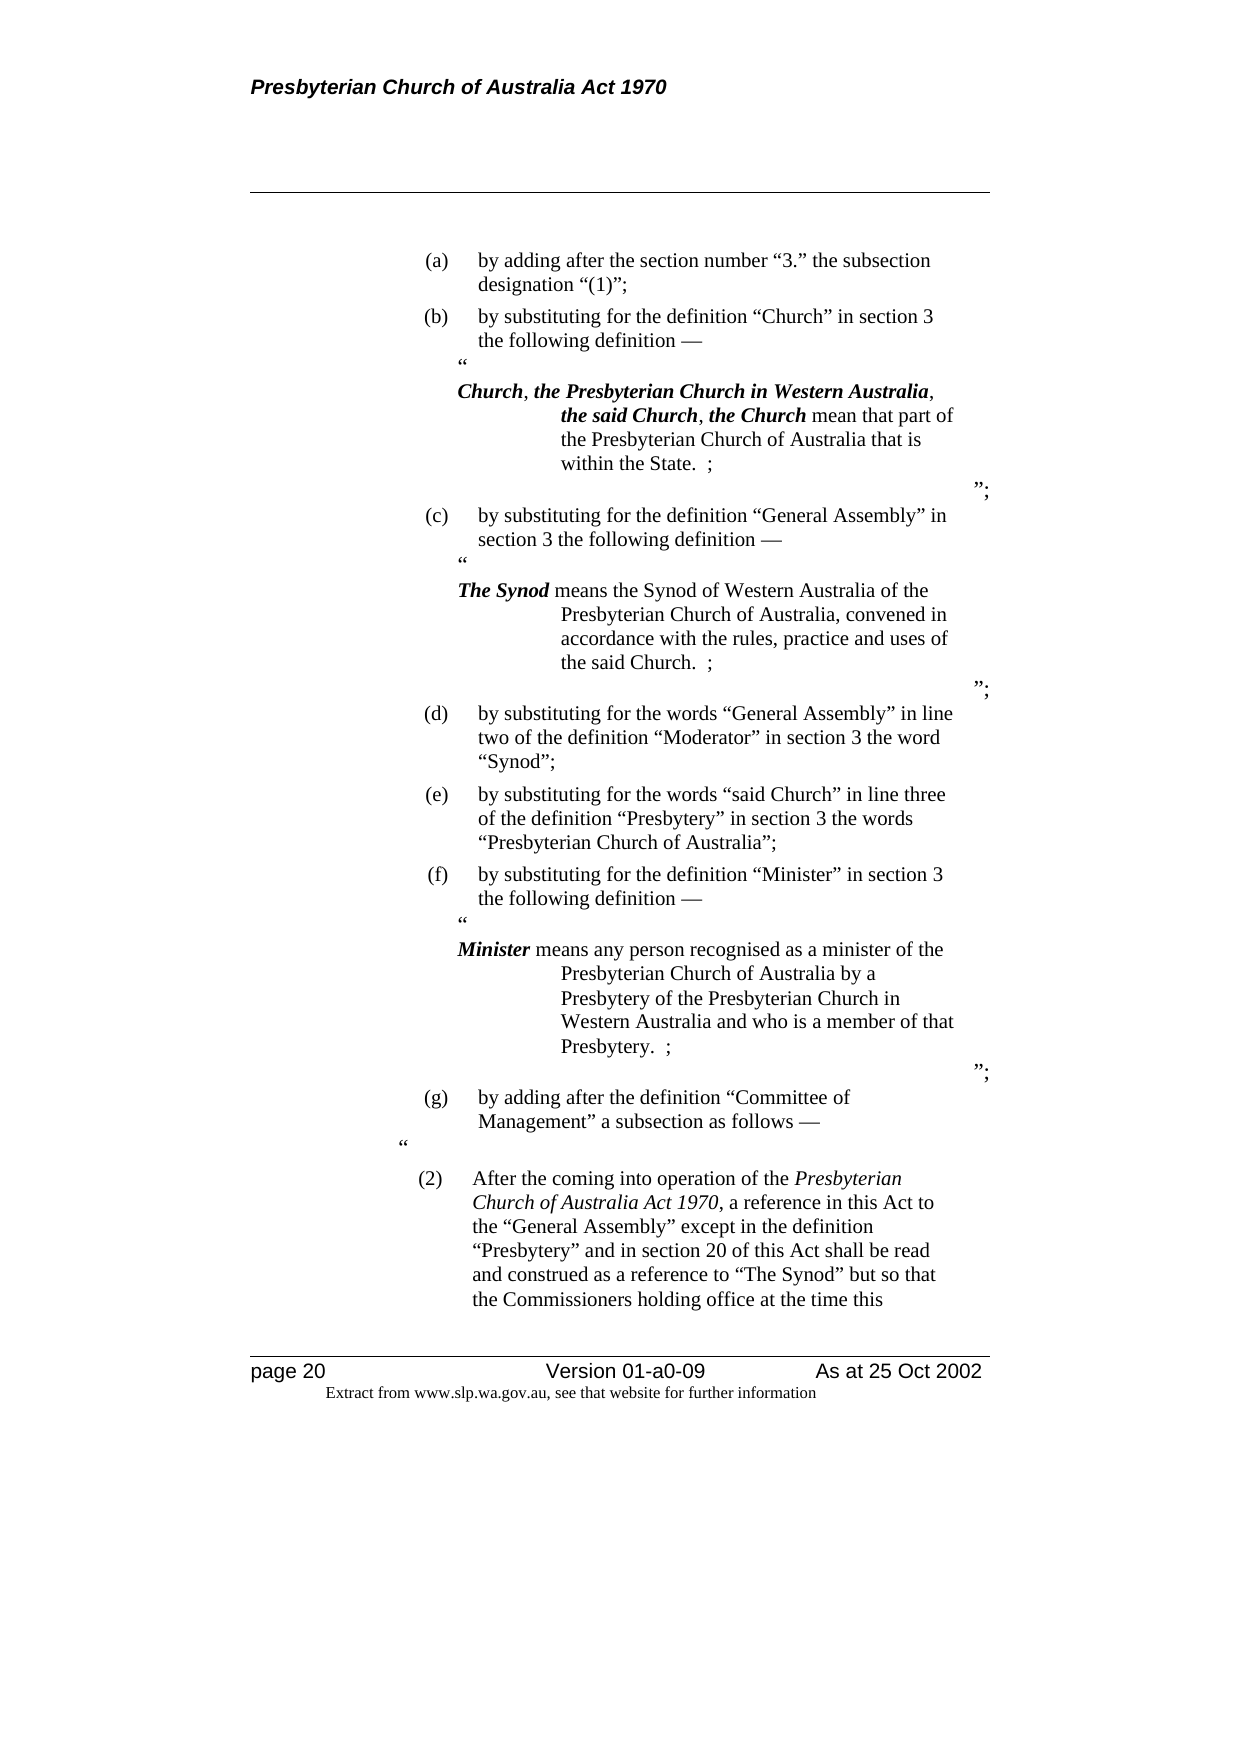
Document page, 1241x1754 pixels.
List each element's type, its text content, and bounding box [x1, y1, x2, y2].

text “ [457, 352, 990, 379]
text (d) by substituting for the words “General Assembly” in line two of the definition “Moderator” in section 3 the word “Synod”; [389, 701, 960, 773]
text Minister means any person recognised as a minister of the Presbyterian Church of Australia by a Presbytery of the Presbyterian Church in Western Australia and who is a member of that Presbytery. ; [428, 937, 960, 1058]
text Church, the Presbyterian Church in Western Australia, the said Church, the Church mean that part of the Presbyterian Church of Australia that is within the State. ; [428, 379, 960, 475]
text (g) by adding after the definition “Committee of Management” a subsection as follows — [389, 1085, 960, 1133]
text (e) by substituting for the words “said Church” in line three of the definition “Presbytery” in section 3 the words “Presbyterian Church of Australia”; [389, 782, 960, 854]
text ”; [250, 1058, 990, 1085]
text (f) by substituting for the definition “Minister” in section 3 the following definition — [389, 862, 960, 910]
text ”; [250, 475, 990, 502]
text The Synod means the Synod of Western Australia of the Presbyterian Church of Australia, convened in accordance with the rules, practice and uses of the said Church. ; [428, 578, 960, 674]
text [383, 1166, 960, 1311]
text (b) by substituting for the definition “Church” in section 3 the following definition — [389, 304, 960, 352]
text ”; [250, 674, 990, 701]
text “ [398, 1133, 990, 1160]
text “ [457, 910, 990, 937]
text (c) by substituting for the definition “General Assembly” in section 3 the following definition — [389, 502, 960, 551]
text (a) by adding after the section number “3.” the subsection designation “(1)”; [389, 247, 960, 296]
text “ [457, 551, 990, 578]
